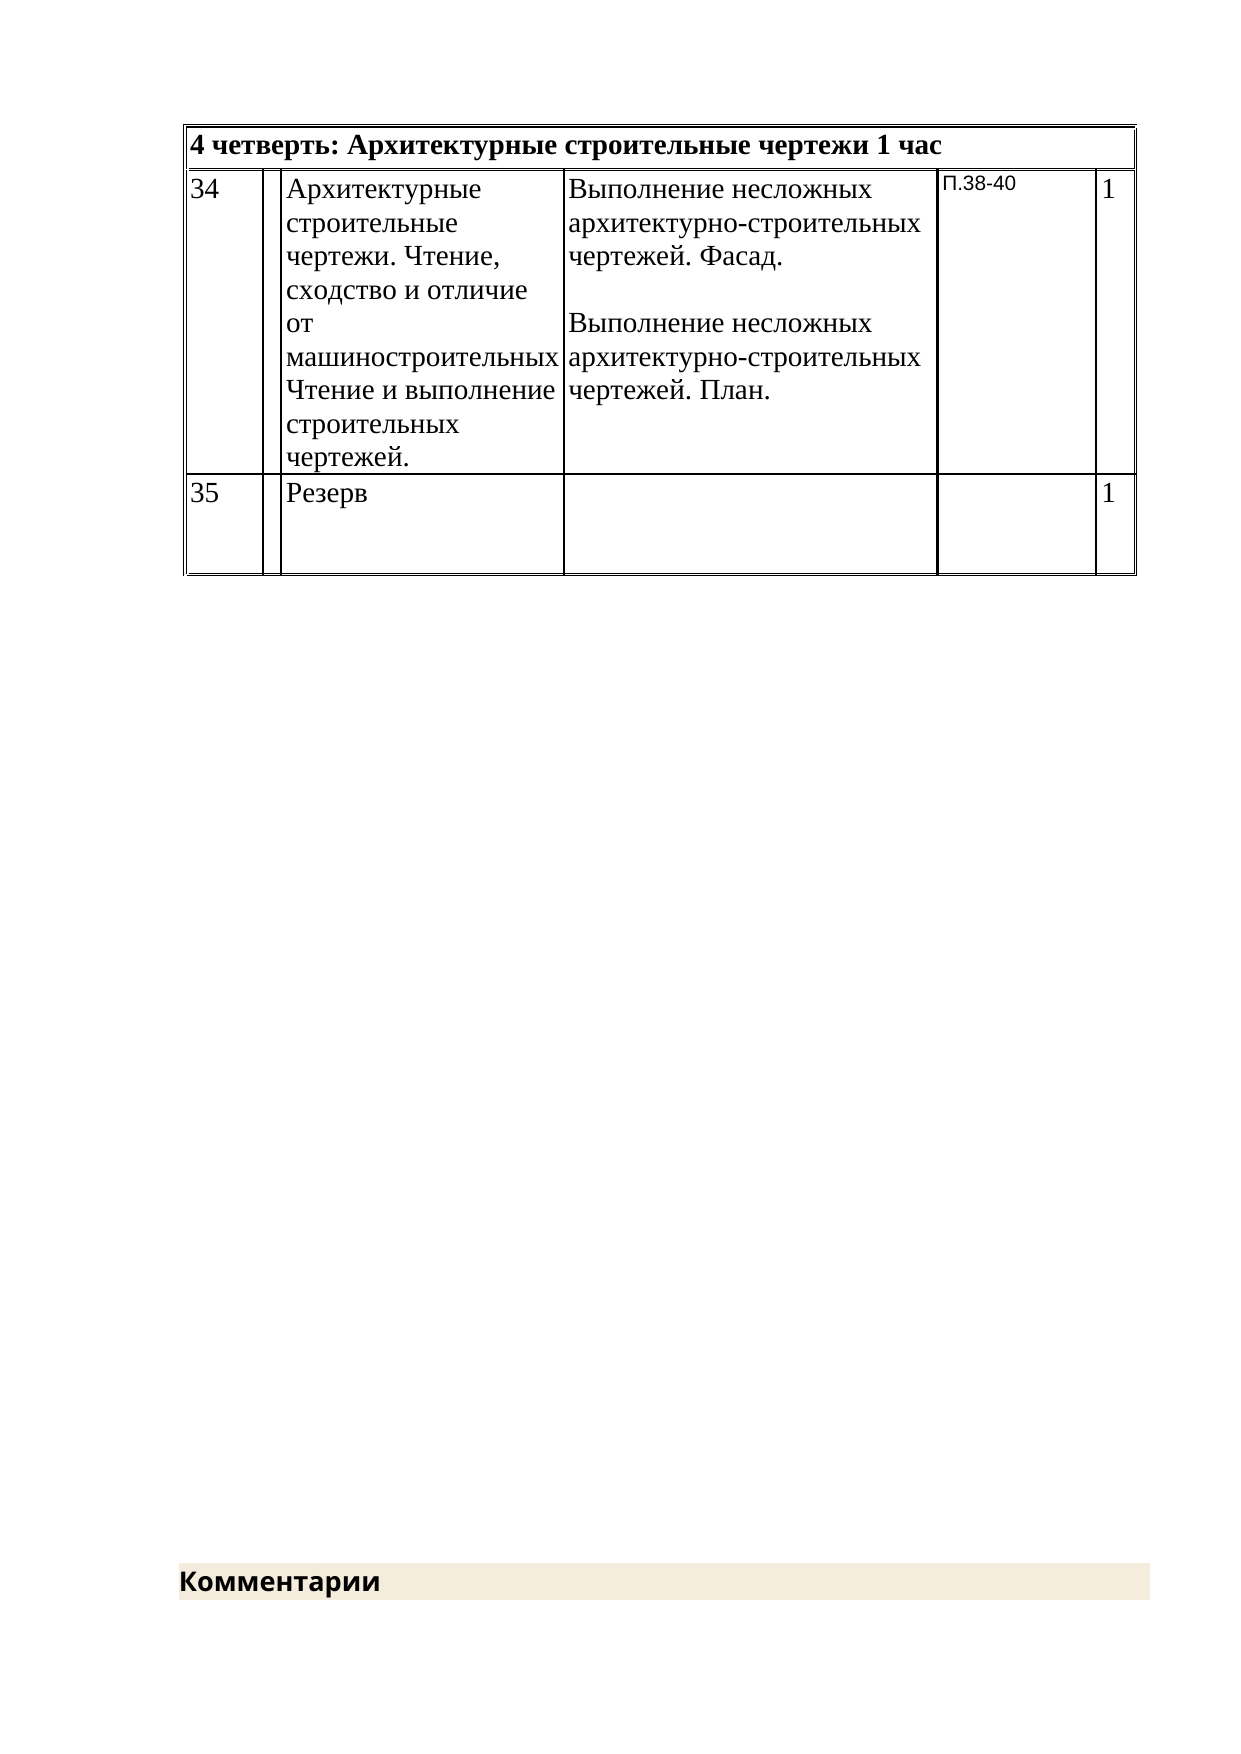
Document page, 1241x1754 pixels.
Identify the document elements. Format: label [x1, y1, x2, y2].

table_header [177, 118, 1152, 1601]
